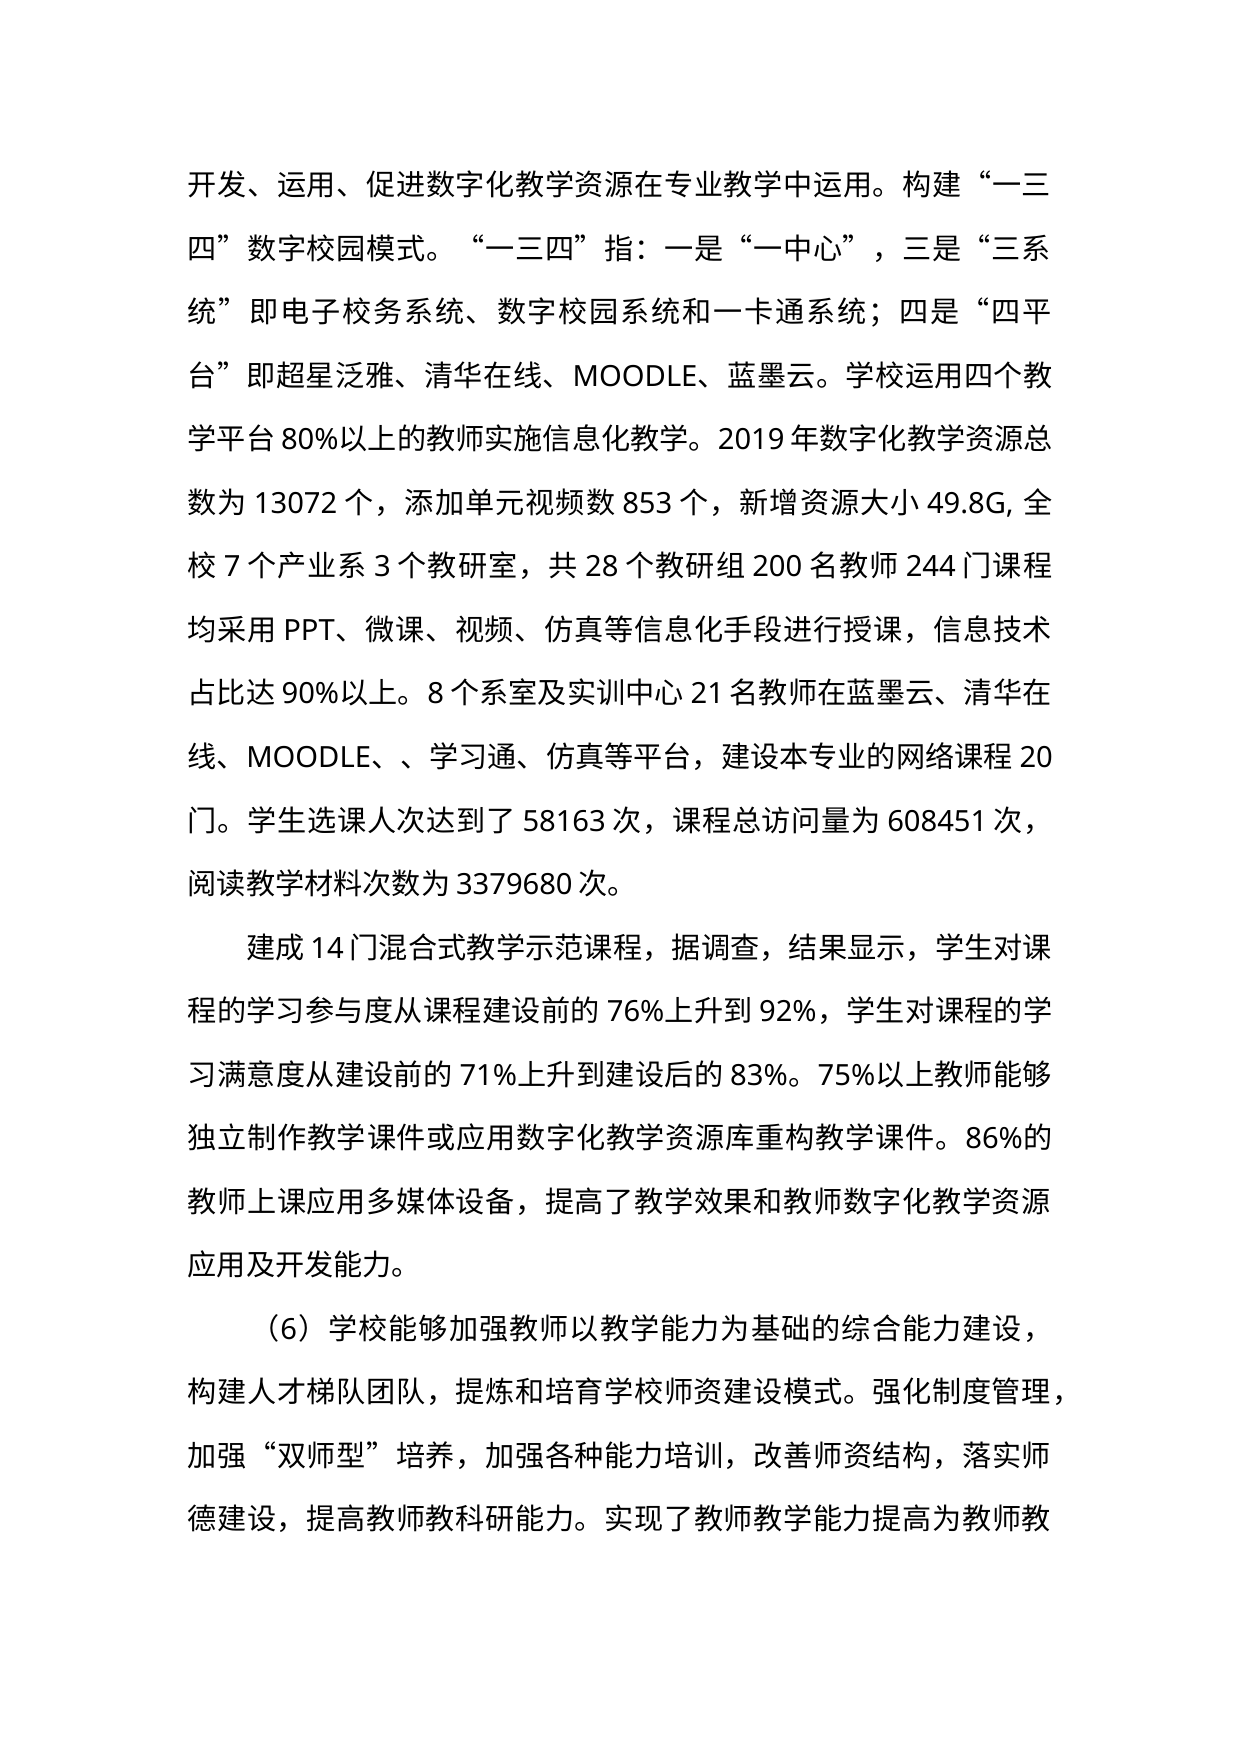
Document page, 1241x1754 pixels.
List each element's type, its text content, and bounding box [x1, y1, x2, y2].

text 建成14门混合式教学示范课程，据调查，结果显示，学生对课程的学习参与度从课程建设前的76%上升到92%，学生对课程的学习满意度从建设前的71%上升到建设后的83%。75%以上教师能够独立制作教学课件或应用数字化教学资源库重构教学课件。86%的教师上课应用多媒体设备，提高了教学效果和教师数字化教学资源应用及开发能力。 [187, 924, 1053, 1284]
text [187, 162, 1053, 903]
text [187, 1305, 1053, 1538]
